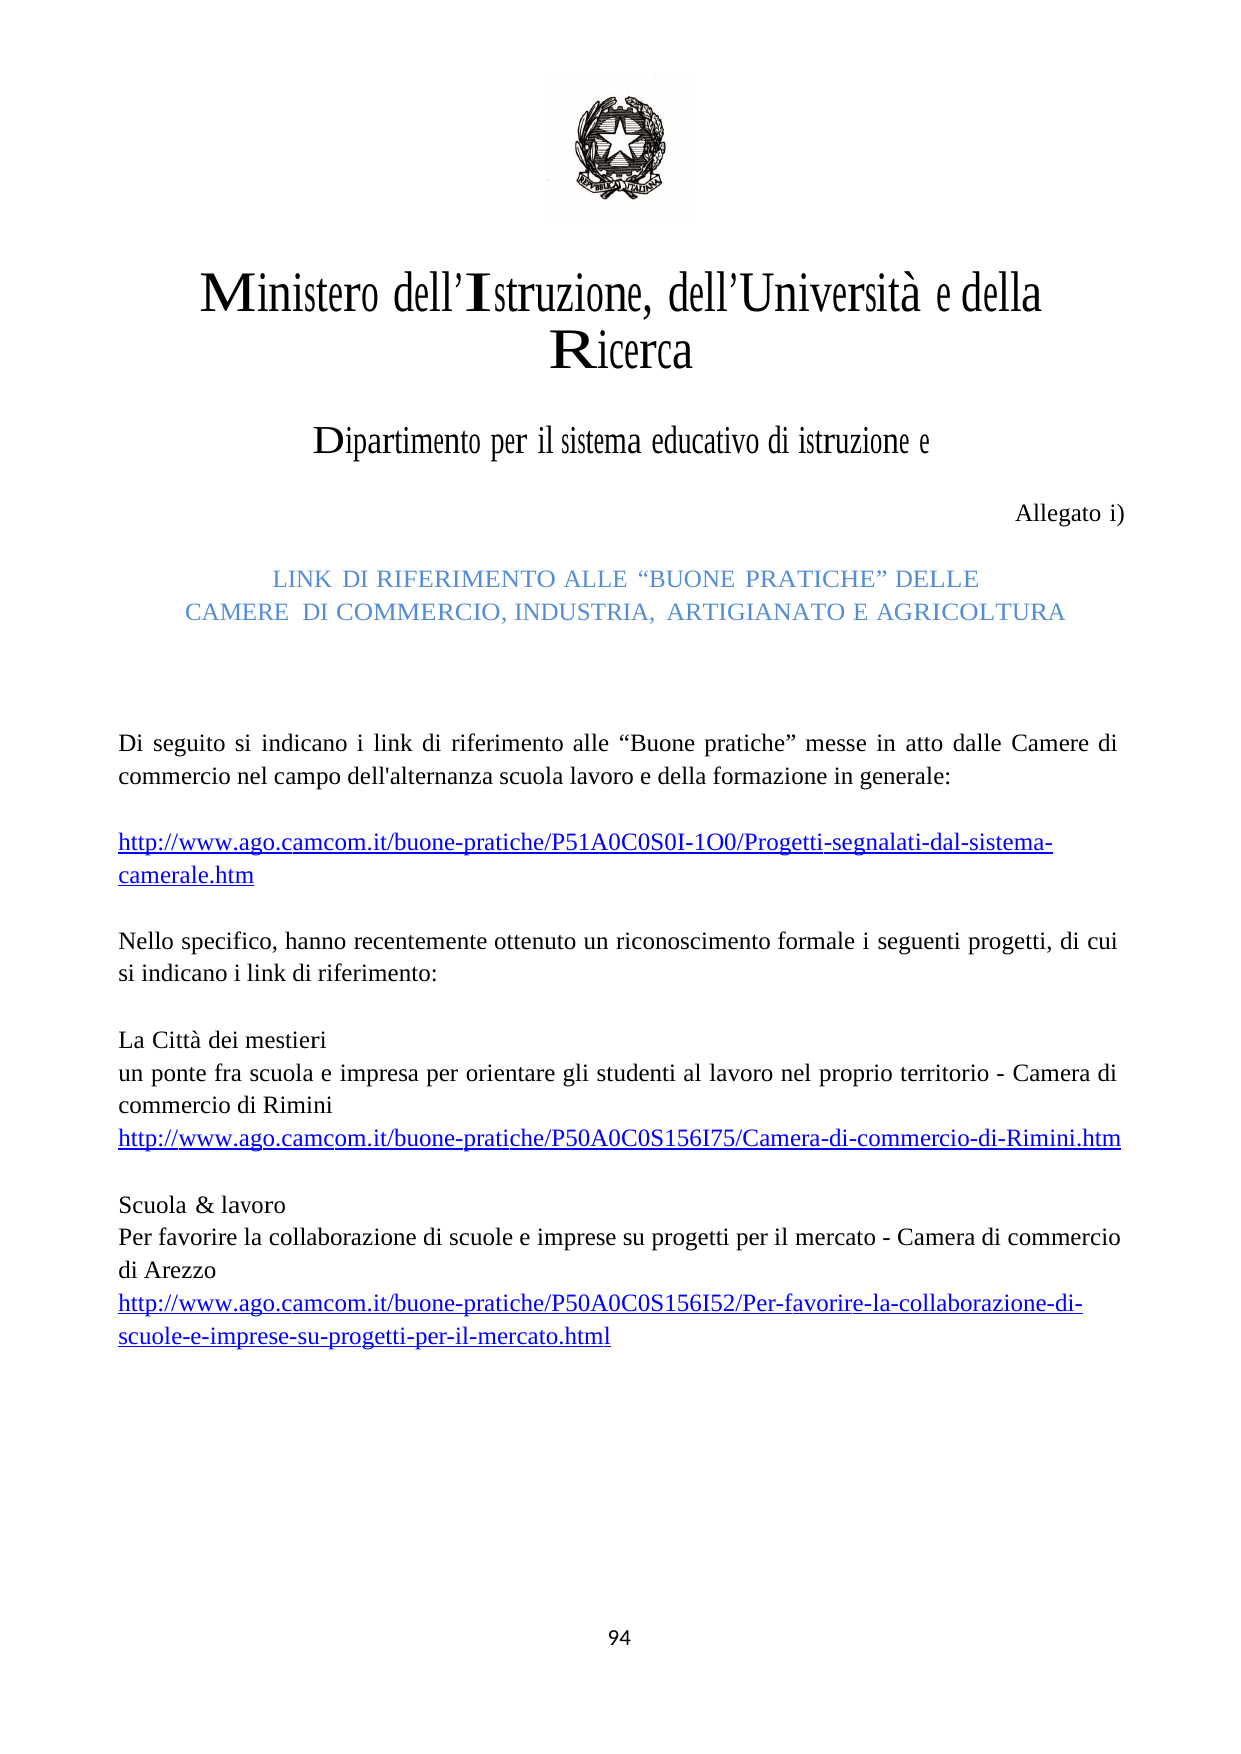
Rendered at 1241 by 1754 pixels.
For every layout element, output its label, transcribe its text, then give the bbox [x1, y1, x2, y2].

text Nello specifico, hanno recentemente ottenuto un riconoscimento formale i seguenti progetti, di cui si indicano i link di riferimento: [118, 926, 1129, 987]
text http://www.ago.camcom.it/buone-pratiche/P50A0C0S156I52/Per-favorire-la-collaborazione-di- scuole-e-imprese-su-progetti-per-il-mercato.html [118, 1288, 1085, 1349]
text http://www.ago.camcom.it/buone-pratiche/P51A0C0S0I-1O0/Progetti-segnalati-dal-sistema- camerale.htm [118, 824, 1054, 888]
text La Città dei mestieri [118, 1025, 1157, 1054]
text Per favorire la collaborazione di scuole e imprese su progetti per il mercato - Camera di commercio di Arezzo [118, 1222, 1129, 1284]
text Allegato i) [94, 498, 1124, 527]
picture [546, 73, 692, 220]
text http://www.ago.camcom.it/buone-pratiche/P50A0C0S156I75/Camera-di-commercio-di-Rimini.htm [118, 1123, 1157, 1151]
text LINK DI RIFERIMENTO ALLE “BUONE PRATICHE” DELLE CAMERE DI COMMERCIO, INDUSTRIA, ARTIGIANATO E AGRICOLTURA [185, 564, 1077, 626]
text Scuola & lavoro [118, 1190, 1157, 1218]
text Di seguito si indicano i link di riferimento alle “Buone pratiche” messe in atto dalle Camere di commercio nel campo dell'alternanza scuola lavoro e della formazione in generale: [118, 728, 1129, 790]
text un ponte fra scuola e impresa per orientare gli studenti al lavoro nel proprio territorio - Camera di commercio di Rimini [118, 1058, 1129, 1119]
